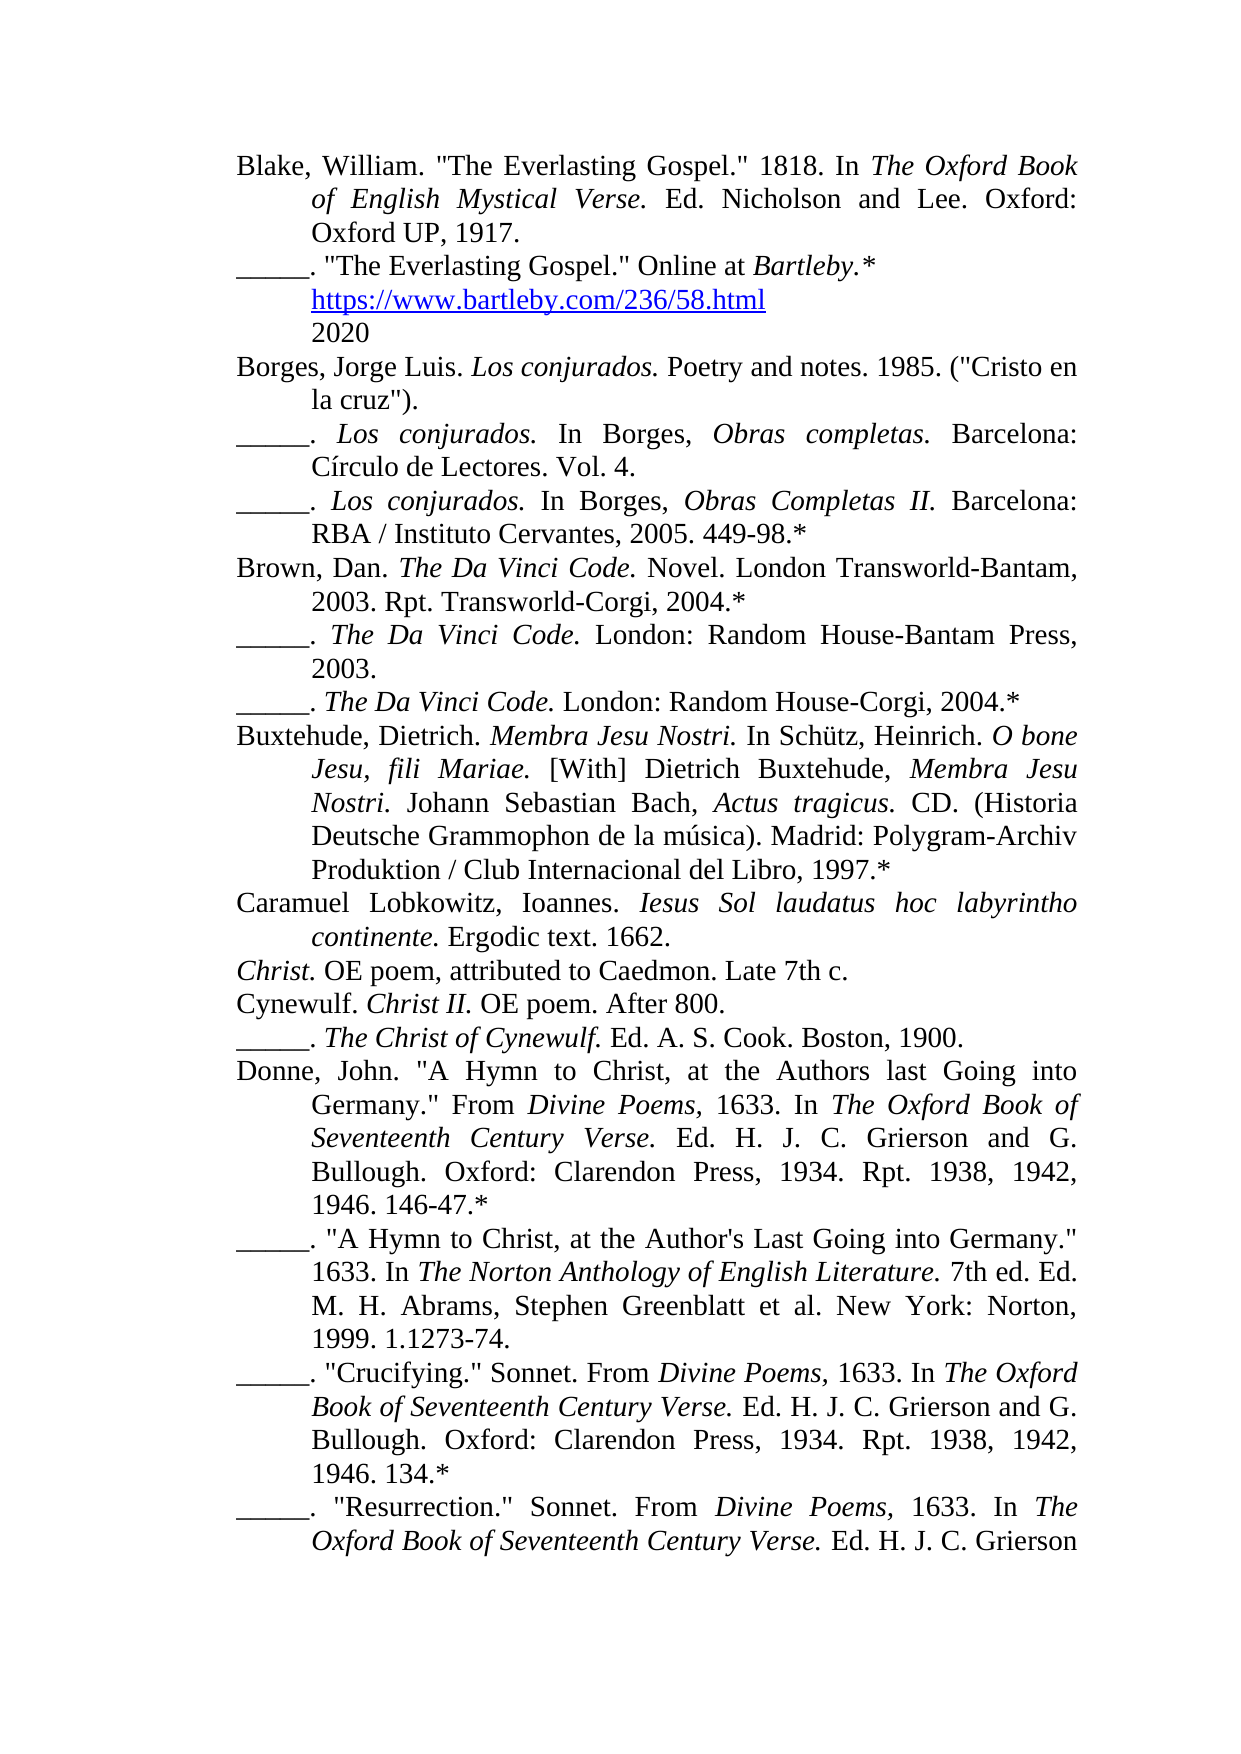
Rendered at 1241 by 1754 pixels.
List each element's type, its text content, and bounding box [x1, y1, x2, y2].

text _____. "A Hymn to Christ, at the Author's Last Going into Germany." 1633. In The Norton Anthology of English Literature. 7th ed. Ed. M. H. Abrams, Stephen Greenblatt et al. New York: Norton, 1999. 1.1273-74. [236, 1221, 1078, 1355]
text Blake, William. "The Everlasting Gospel." 1818. In The Oxford Book of English Mystical Verse. Ed. Nicholson and Lee. Oxford: Oxford UP, 1917. [236, 148, 1078, 248]
text Buxtehude, Dietrich. Membra Jesu Nostri. In Schütz, Heinrich. O bone Jesu, fili Mariae. [With] Dietrich Buxtehude, Membra Jesu Nostri. Johann Sebastian Bach, Actus tragicus. CD. (Historia Deutsche Grammophon de la música). Madrid: Polygram-Archiv Produktion / Club Internacional del Libro, 1997.* [236, 718, 1078, 886]
text https://www.bartleby.com/236/58.html [236, 282, 1078, 315]
text _____. The Da Vinci Code. London: Random House-Bantam Press, 2003. [236, 617, 1078, 684]
text Caramuel Lobkowitz, Ioannes. Iesus Sol laudatus hoc labyrintho continente. Ergodic text. 1662. [236, 886, 1078, 953]
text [236, 1489, 1078, 1556]
text Cynewulf. Christ II. OE poem. After 800. [236, 986, 1078, 1020]
text Brown, Dan. The Da Vinci Code. Novel. London Transworld-Bantam, 2003. Rpt. Transworld-Corgi, 2004.* [236, 550, 1078, 617]
text Borges, Jorge Luis. Los conjurados. Poetry and notes. 1985. ("Cristo en la cruz"). [236, 349, 1078, 416]
text 2020 [236, 315, 1078, 349]
text Donne, John. "A Hymn to Christ, at the Authors last Going into Germany." From Divine Poems, 1633. In The Oxford Book of Seventeenth Century Verse. Ed. H. J. C. Grierson and G. Bullough. Oxford: Clarendon Press, 1934. Rpt. 1938, 1942, 1946. 146-47.* [236, 1053, 1078, 1221]
text _____. Los conjurados. In Borges, Obras completas. Barcelona: Círculo de Lectores. Vol. 4. [236, 416, 1078, 483]
text _____. The Christ of Cynewulf. Ed. A. S. Cook. Boston, 1900. [236, 1020, 1078, 1053]
text _____. "The Everlasting Gospel." Online at Bartleby.* [236, 248, 1078, 282]
text _____. The Da Vinci Code. London: Random House-Corgi, 2004.* [236, 684, 1078, 718]
text _____. "Crucifying." Sonnet. From Divine Poems, 1633. In The Oxford Book of Seventeenth Century Verse. Ed. H. J. C. Grierson and G. Bullough. Oxford: Clarendon Press, 1934. Rpt. 1938, 1942, 1946. 134.* [236, 1355, 1078, 1489]
text _____. Los conjurados. In Borges, Obras Completas II. Barcelona: RBA / Instituto Cervantes, 2005. 449-98.* [236, 483, 1078, 550]
text Christ. OE poem, attributed to Caedmon. Late 7th c. [236, 953, 1078, 986]
